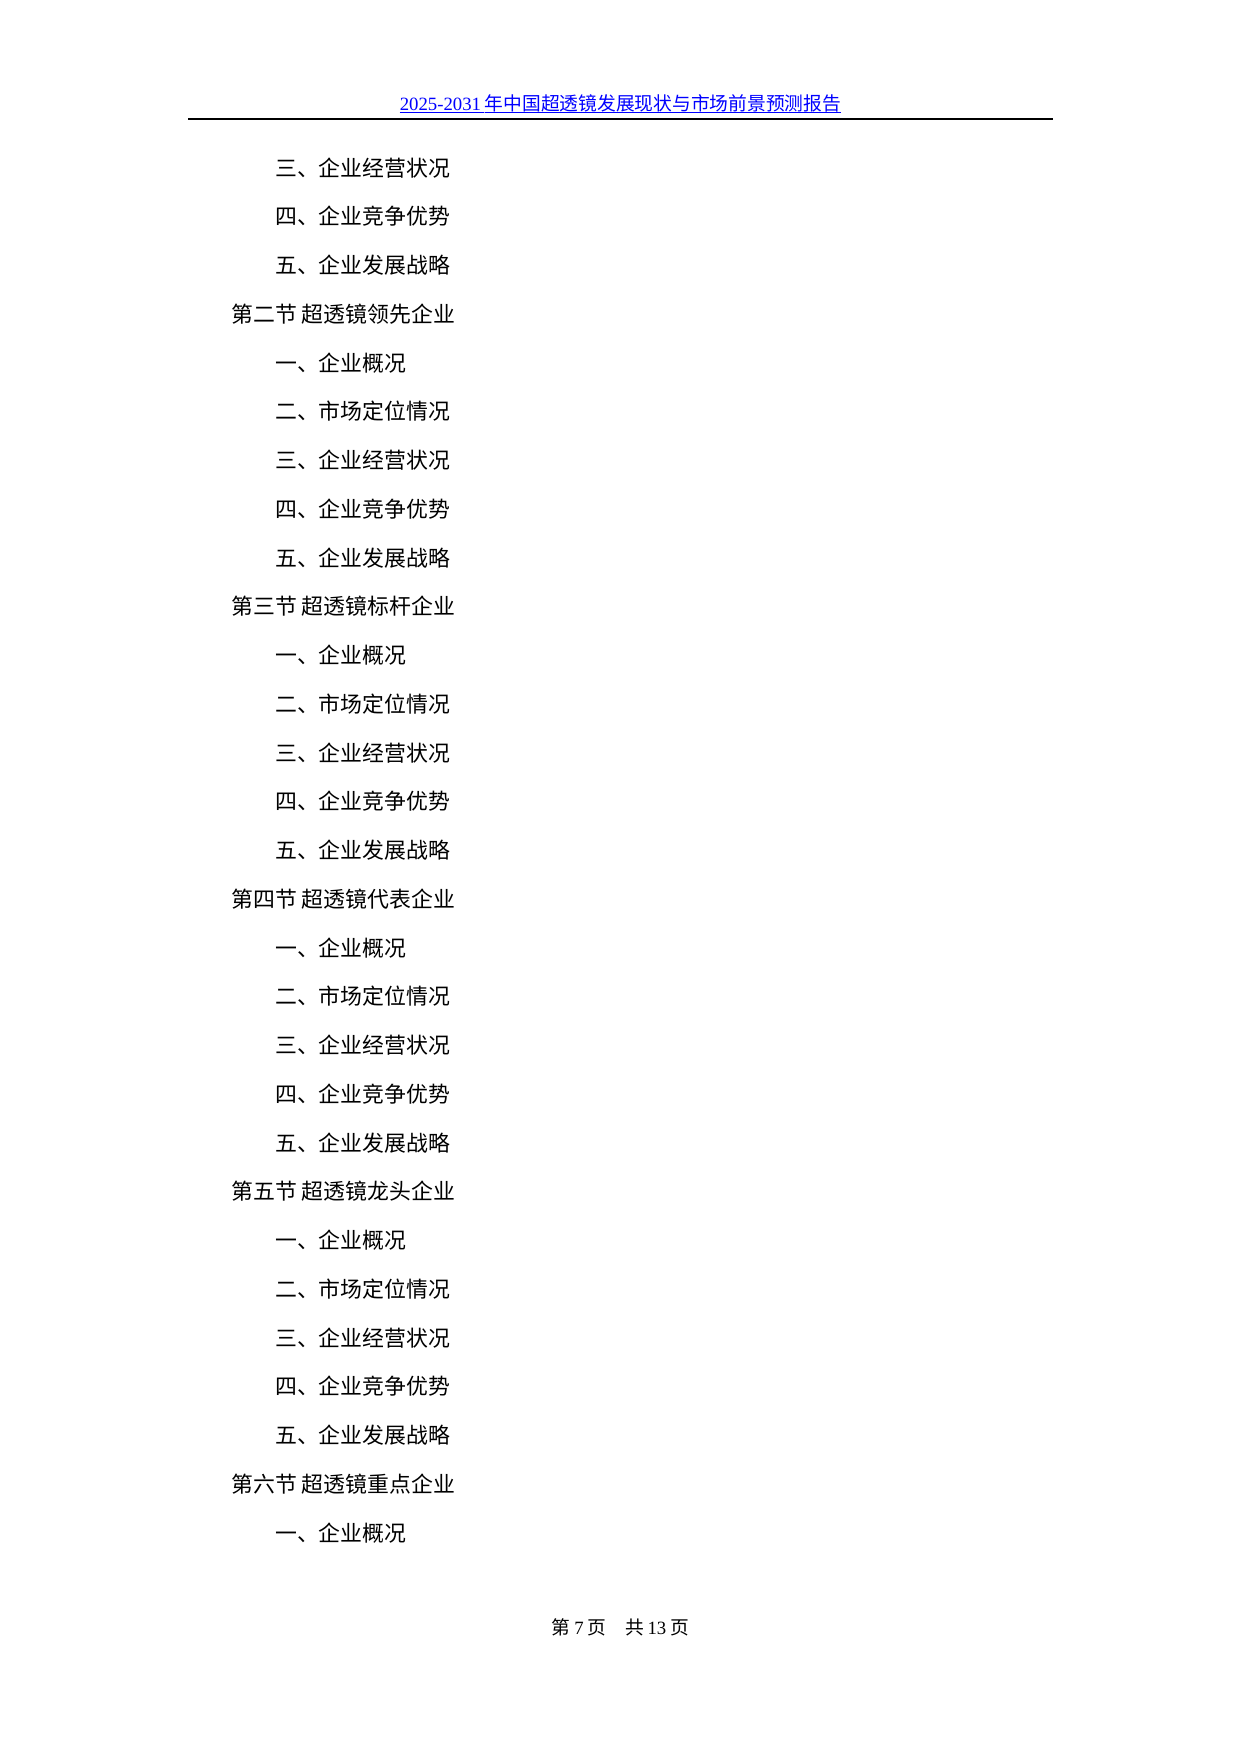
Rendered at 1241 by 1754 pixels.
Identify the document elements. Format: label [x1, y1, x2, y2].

text [187, 150, 1053, 1548]
